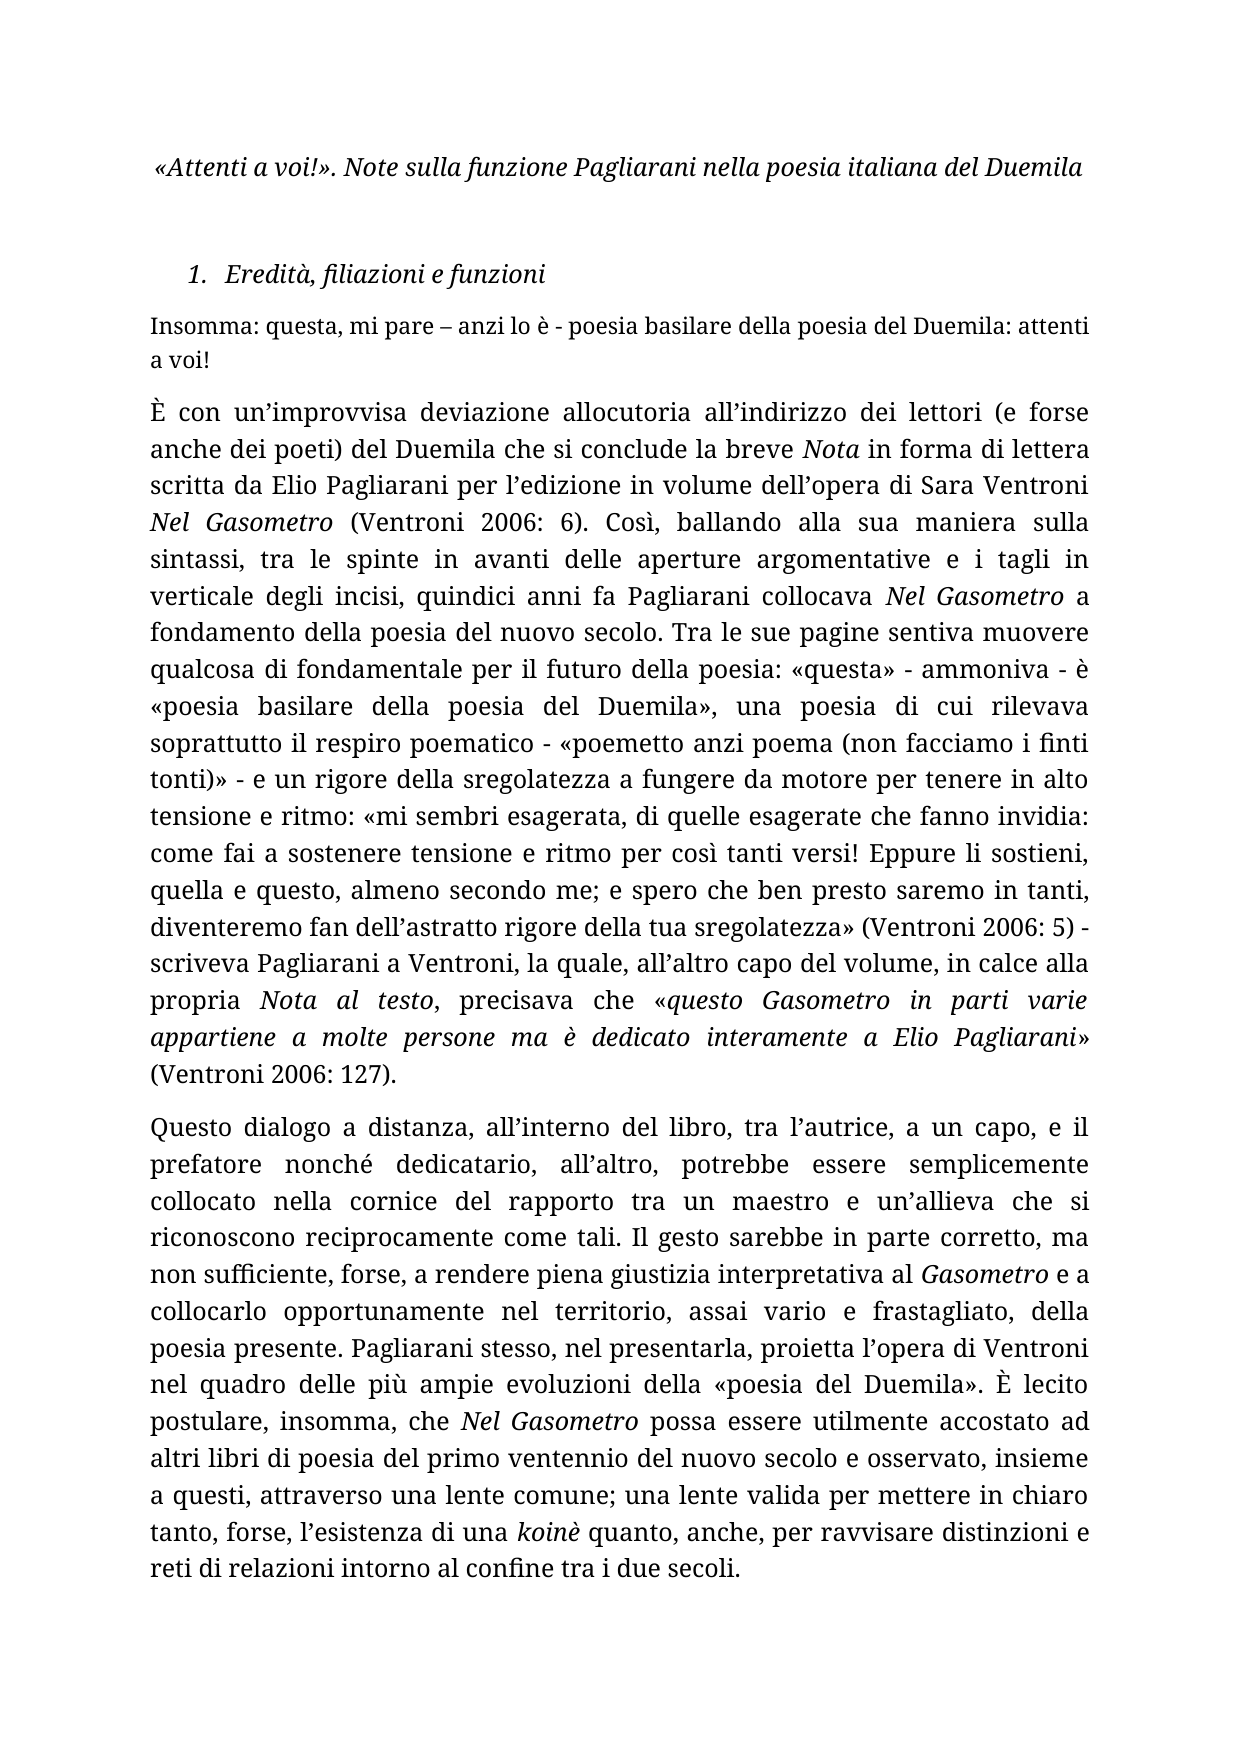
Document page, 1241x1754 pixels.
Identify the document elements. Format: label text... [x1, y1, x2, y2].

text Insomma: questa, mi pare – anzi lo è - poesia basilare della poesia del Duemila: attenti a voi! [150, 310, 1090, 375]
text È con un’improvvisa deviazione allocutoria all’indirizzo dei lettori (e forse anche dei poeti) del Duemila che si conclude la breve Nota in forma di lettera scritta da Elio Pagliarani per l’edizione in volume dell’opera di Sara Ventroni Nel Gasometro (Ventroni 2006: 6). Così, ballando alla sua maniera sulla sintassi, tra le spinte in avanti delle aperture argomentative e i tagli in verticale degli incisi, quindici anni fa Pagliarani collocava Nel Gasometro a fondamento della poesia del nuovo secolo. Tra le sue pagine sentiva muovere qualcosa di fondamentale per il futuro della poesia: «questa» - ammoniva - è «poesia basilare della poesia del Duemila», una poesia di cui rilevava soprattutto il respiro poematico - «poemetto anzi poema (non facciamo i finti tonti)» - e un rigore della sregolatezza a fungere da motore per tenere in alto tensione e ritmo: «mi sembri esagerata, di quelle esagerate che fanno invidia: come fai a sostenere tensione e ritmo per così tanti versi! Eppure li sostieni, quella e questo, almeno secondo me; e spero che ben presto saremo in tanti, diventeremo fan dell’astratto rigore della tua sregolatezza» (Ventroni 2006: 5) - scriveva Pagliarani a Ventroni, la quale, all’altro capo del volume, in calce alla propria Nota al testo, precisava che «questo Gasometro in parti varie appartiene a molte persone ma è dedicato interamente a Elio Pagliarani» (Ventroni 2006: 127). [150, 394, 1090, 1090]
list Eredità, filiazioni e funzioni [187, 257, 1090, 291]
text «Attenti a voi!». Note sulla funzione Pagliarani nella poesia italiana del Duemila [150, 150, 1090, 184]
text Questo dialogo a distanza, all’interno del libro, tra l’autrice, a un capo, e il prefatore nonché dedicatario, all’altro, potrebbe essere semplicemente collocato nella cornice del rapporto tra un maestro e un’allieva che si riconoscono reciprocamente come tali. Il gesto sarebbe in parte corretto, ma non sufficiente, forse, a rendere piena giustizia interpretativa al Gasometro e a collocarlo opportunamente nel territorio, assai vario e frastagliato, della poesia presente. Pagliarani stesso, nel presentarla, proietta l’opera di Ventroni nel quadro delle più ampie evoluzioni della «poesia del Duemila». È lecito postulare, insomma, che Nel Gasometro possa essere utilmente accostato ad altri libri di poesia del primo ventennio del nuovo secolo e osservato, insieme a questi, attraverso una lente comune; una lente valida per mettere in chiaro tanto, forse, l’esistenza di una koinè quanto, anche, per ravvisare distinzioni e reti di relazioni intorno al confine tra i due secoli. [150, 1110, 1090, 1585]
